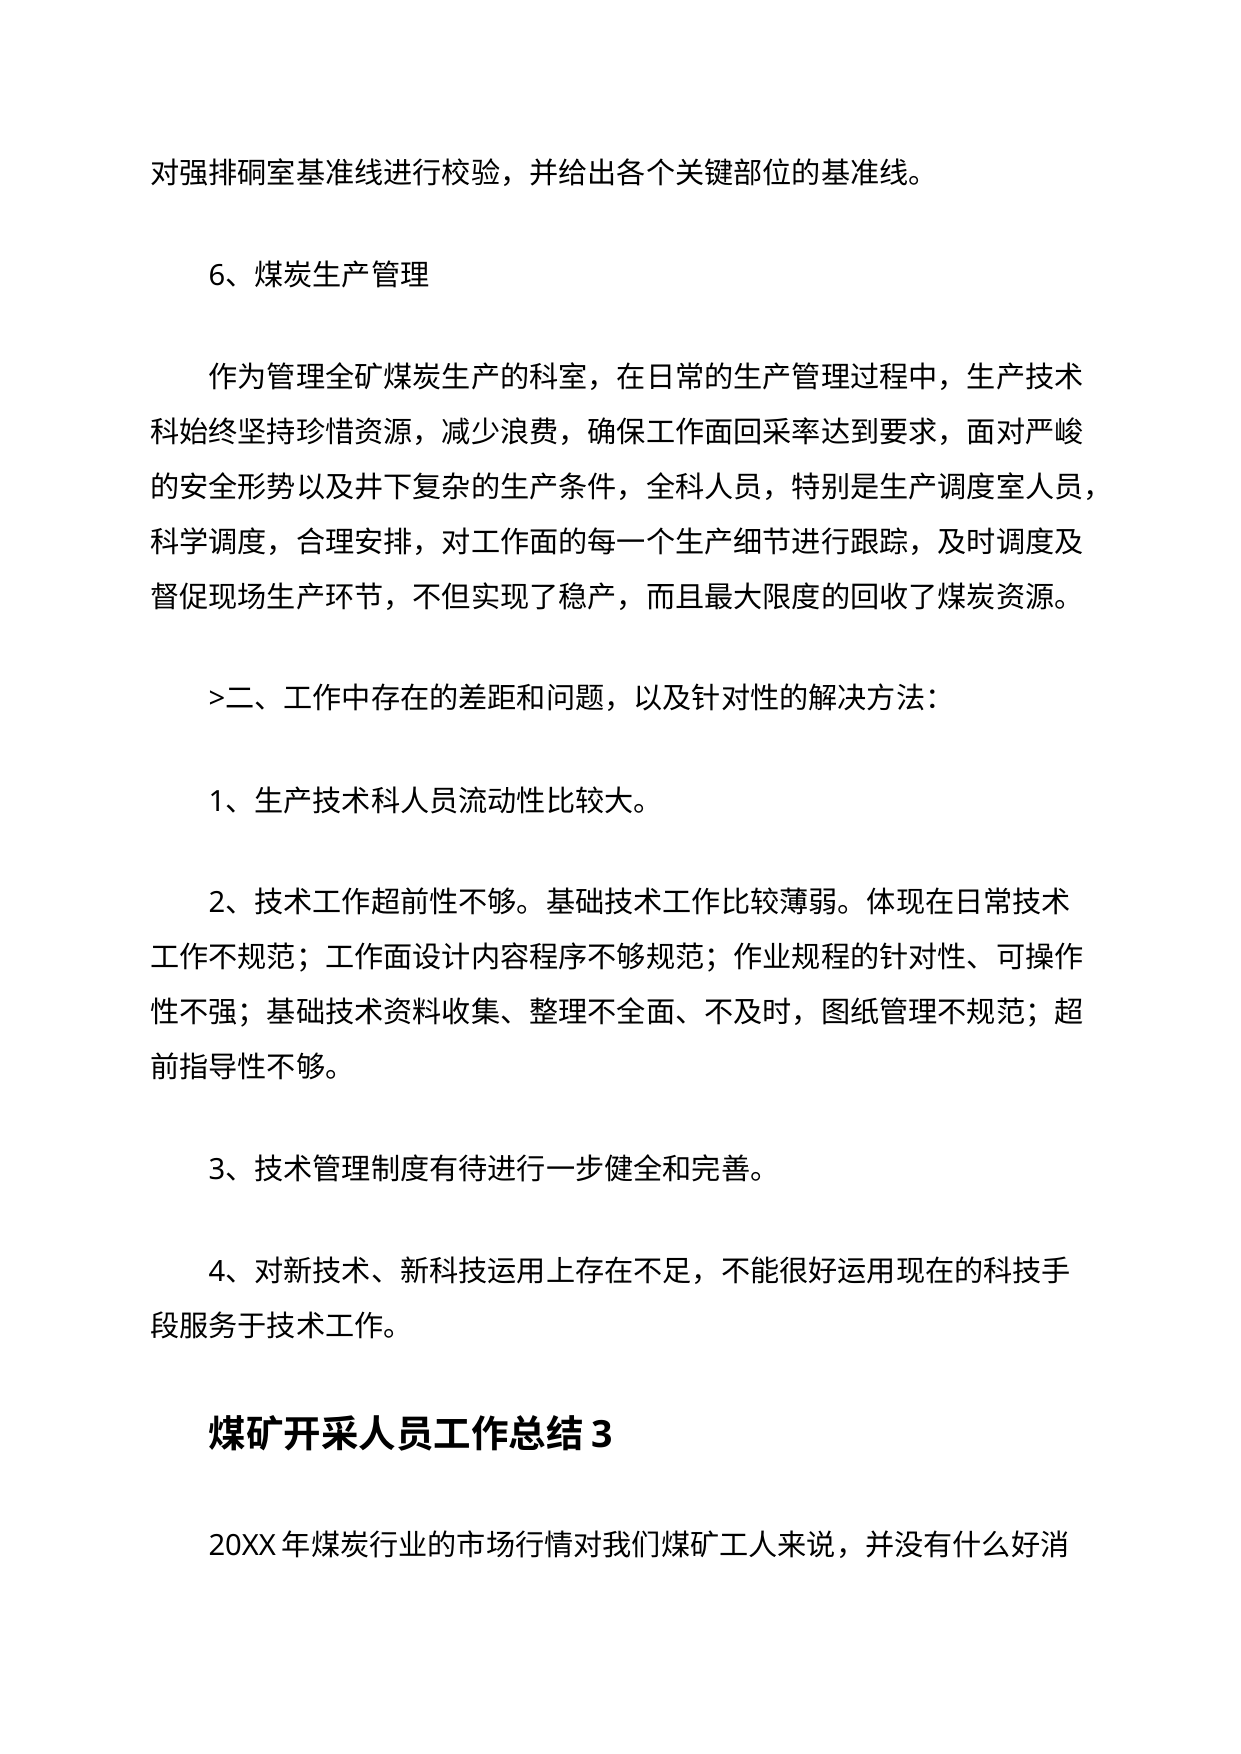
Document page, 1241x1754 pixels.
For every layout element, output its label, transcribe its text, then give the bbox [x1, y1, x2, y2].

text 4、对新技术、新科技运用上存在不足，不能很好运用现在的科技手段服务于技术工作。 [150, 1248, 1090, 1345]
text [150, 150, 1090, 192]
text 6、煤炭生产管理 [150, 252, 1090, 294]
text 3、技术管理制度有待进行一步健全和完善。 [150, 1146, 1090, 1188]
text 作为管理全矿煤炭生产的科室，在日常的生产管理过程中，生产技术科始终坚持珍惜资源，减少浪费，确保工作面回采率达到要求，面对严峻的安全形势以及井下复杂的生产条件，全科人员，特别是生产调度室人员，科学调度，合理安排，对工作面的每一个生产细节进行跟踪，及时调度及督促现场生产环节，不但实现了稳产，而且最大限度的回收了煤炭资源。 [150, 354, 1090, 616]
text 1、生产技术科人员流动性比较大。 [150, 777, 1090, 819]
text 煤矿开采人员工作总结3 [150, 1404, 1090, 1459]
text 2、技术工作超前性不够。基础技术工作比较薄弱。体现在日常技术工作不规范；工作面设计内容程序不够规范；作业规程的针对性、可操作性不强；基础技术资料收集、整理不全面、不及时，图纸管理不规范；超前指导性不够。 [150, 879, 1090, 1086]
text >二、工作中存在的差距和问题，以及针对性的解决方法： [150, 675, 1090, 717]
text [150, 1522, 1090, 1564]
